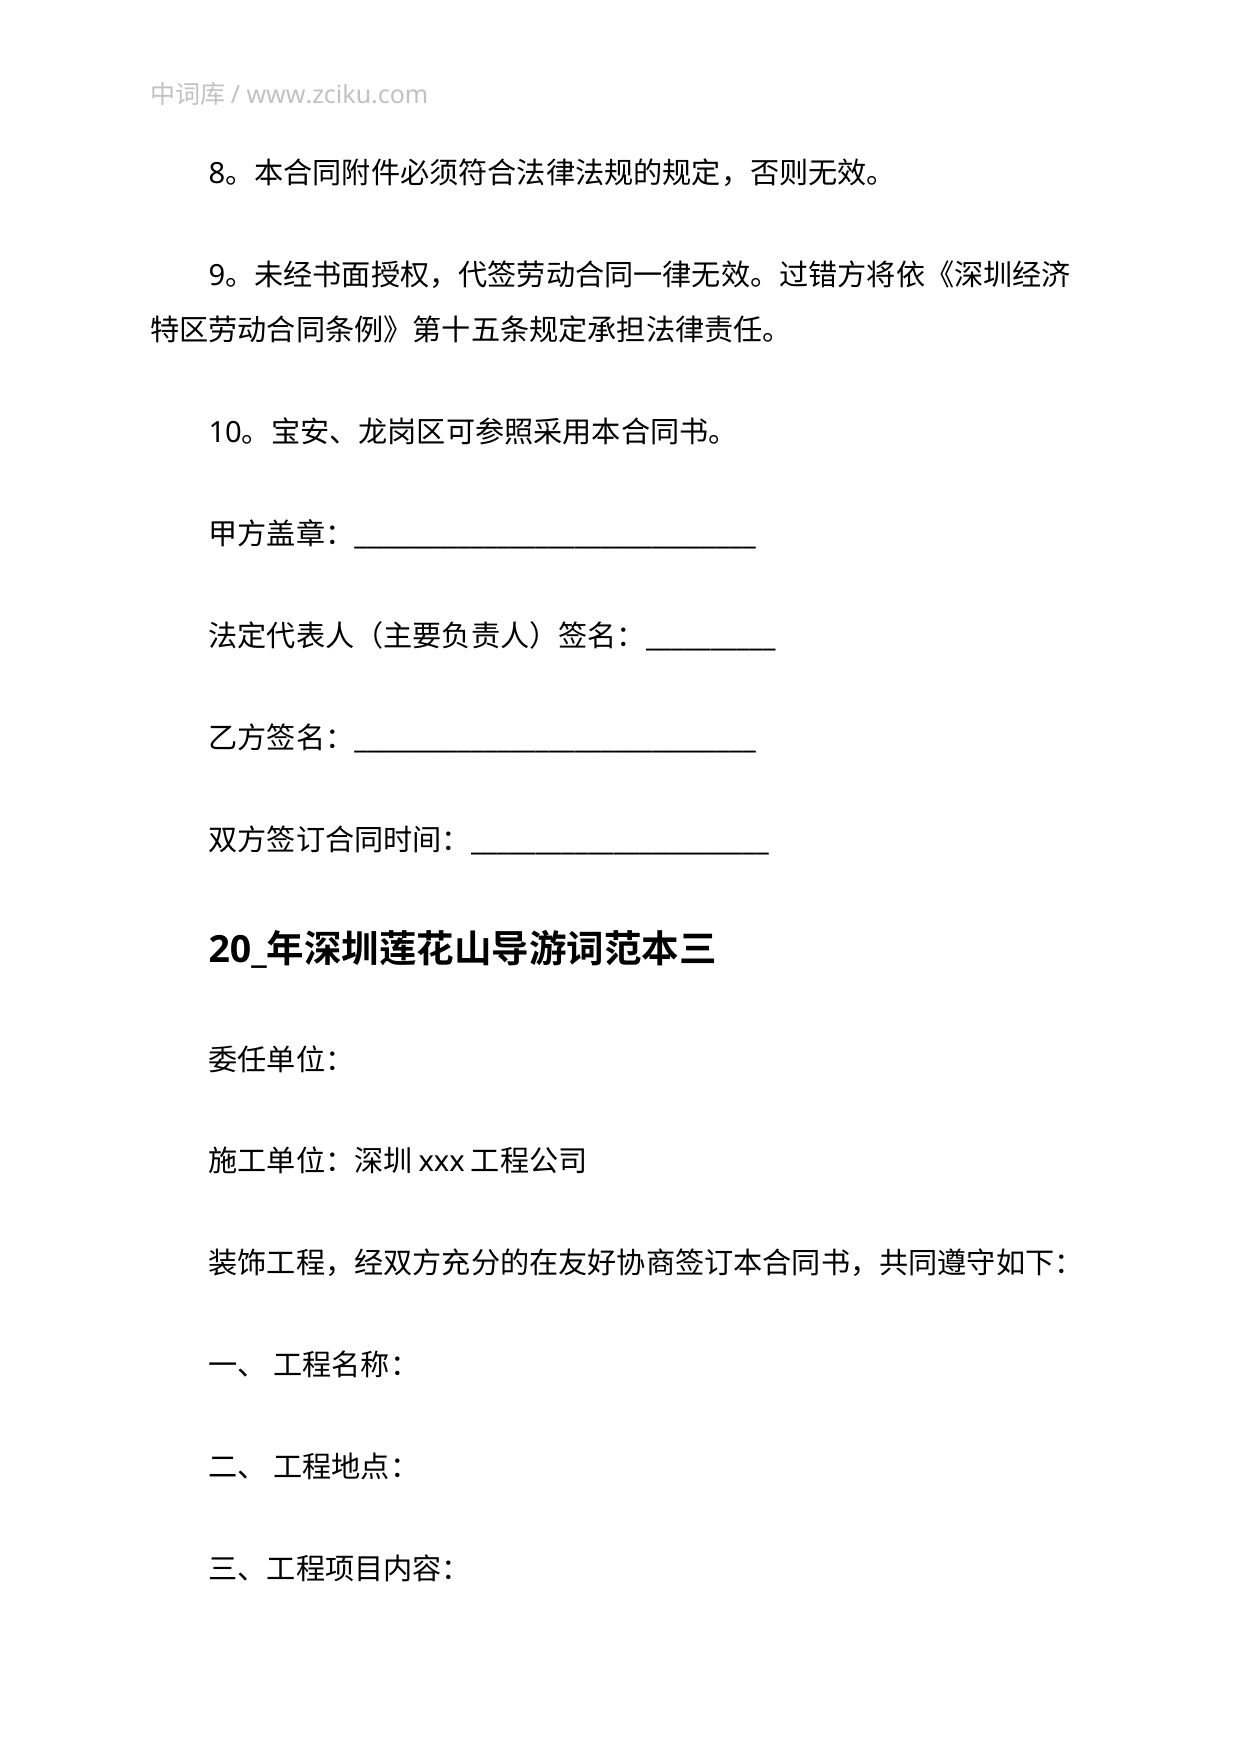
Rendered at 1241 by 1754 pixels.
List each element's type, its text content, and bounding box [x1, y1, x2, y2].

text 9。未经书面授权，代签劳动合同一律无效。过错方将依《深圳经济特区劳动合同条例》第十五条规定承担法律责任。 [150, 252, 1090, 349]
text 双方签订合同时间：_______________________ [150, 817, 1090, 859]
text 20_年深圳莲花山导游词范本三 [150, 919, 1090, 973]
text 8。本合同附件必须符合法律法规的规定，否则无效。 [150, 150, 1090, 192]
text 二、 工程地点： [150, 1443, 1090, 1486]
text 10。宝安、龙岗区可参照采用本合同书。 [150, 409, 1090, 451]
text 装饰工程，经双方充分的在友好协商签订本合同书，共同遵守如下： [150, 1240, 1090, 1282]
text 甲方盖章：_______________________________ [150, 511, 1090, 553]
text 三、工程项目内容： [150, 1545, 1090, 1588]
text 法定代表人（主要负责人）签名：__________ [150, 613, 1090, 655]
text 乙方签名：_______________________________ [150, 715, 1090, 757]
text 一、 工程名称： [150, 1342, 1090, 1384]
text 施工单位：深圳xxx工程公司 [150, 1138, 1090, 1180]
text 委任单位： [150, 1036, 1090, 1078]
